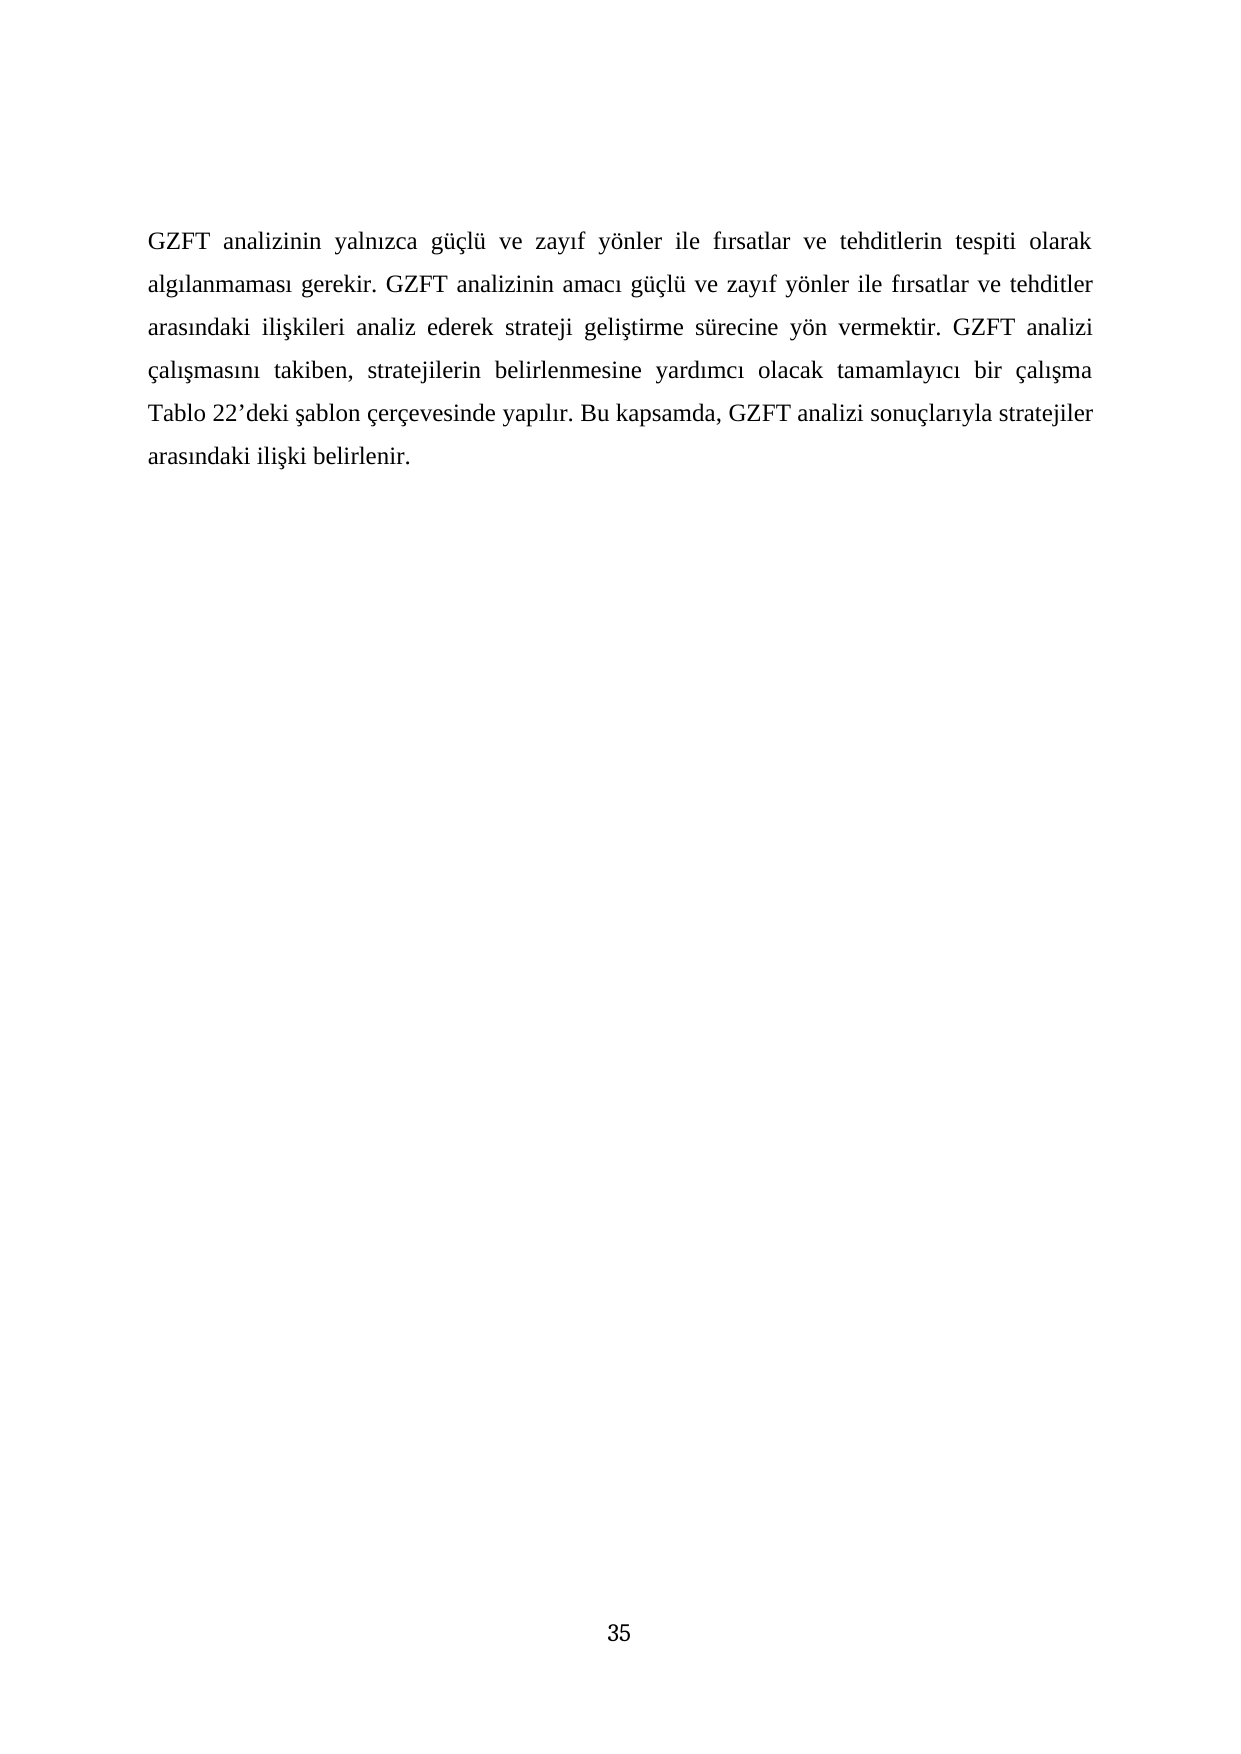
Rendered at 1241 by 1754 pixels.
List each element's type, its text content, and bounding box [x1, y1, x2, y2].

text GZFT analizinin yalnızca güçlü ve zayıf yönler ile fırsatlar ve tehditlerin tespiti olarak algılanmaması gerekir. GZFT analizinin amacı güçlü ve zayıf yönler ile fırsatlar ve tehditler arasındaki ilişkileri analiz ederek strateji geliştirme sürecine yön vermektir. GZFT analizi çalışmasını takiben, stratejilerin belirlenmesine yardımcı olacak tamamlayıcı bir çalışma Tablo 22’deki şablon çerçevesinde yapılır. Bu kapsamda, GZFT analizi sonuçlarıyla stratejiler arasındaki ilişki belirlenir. [148, 226, 1093, 470]
